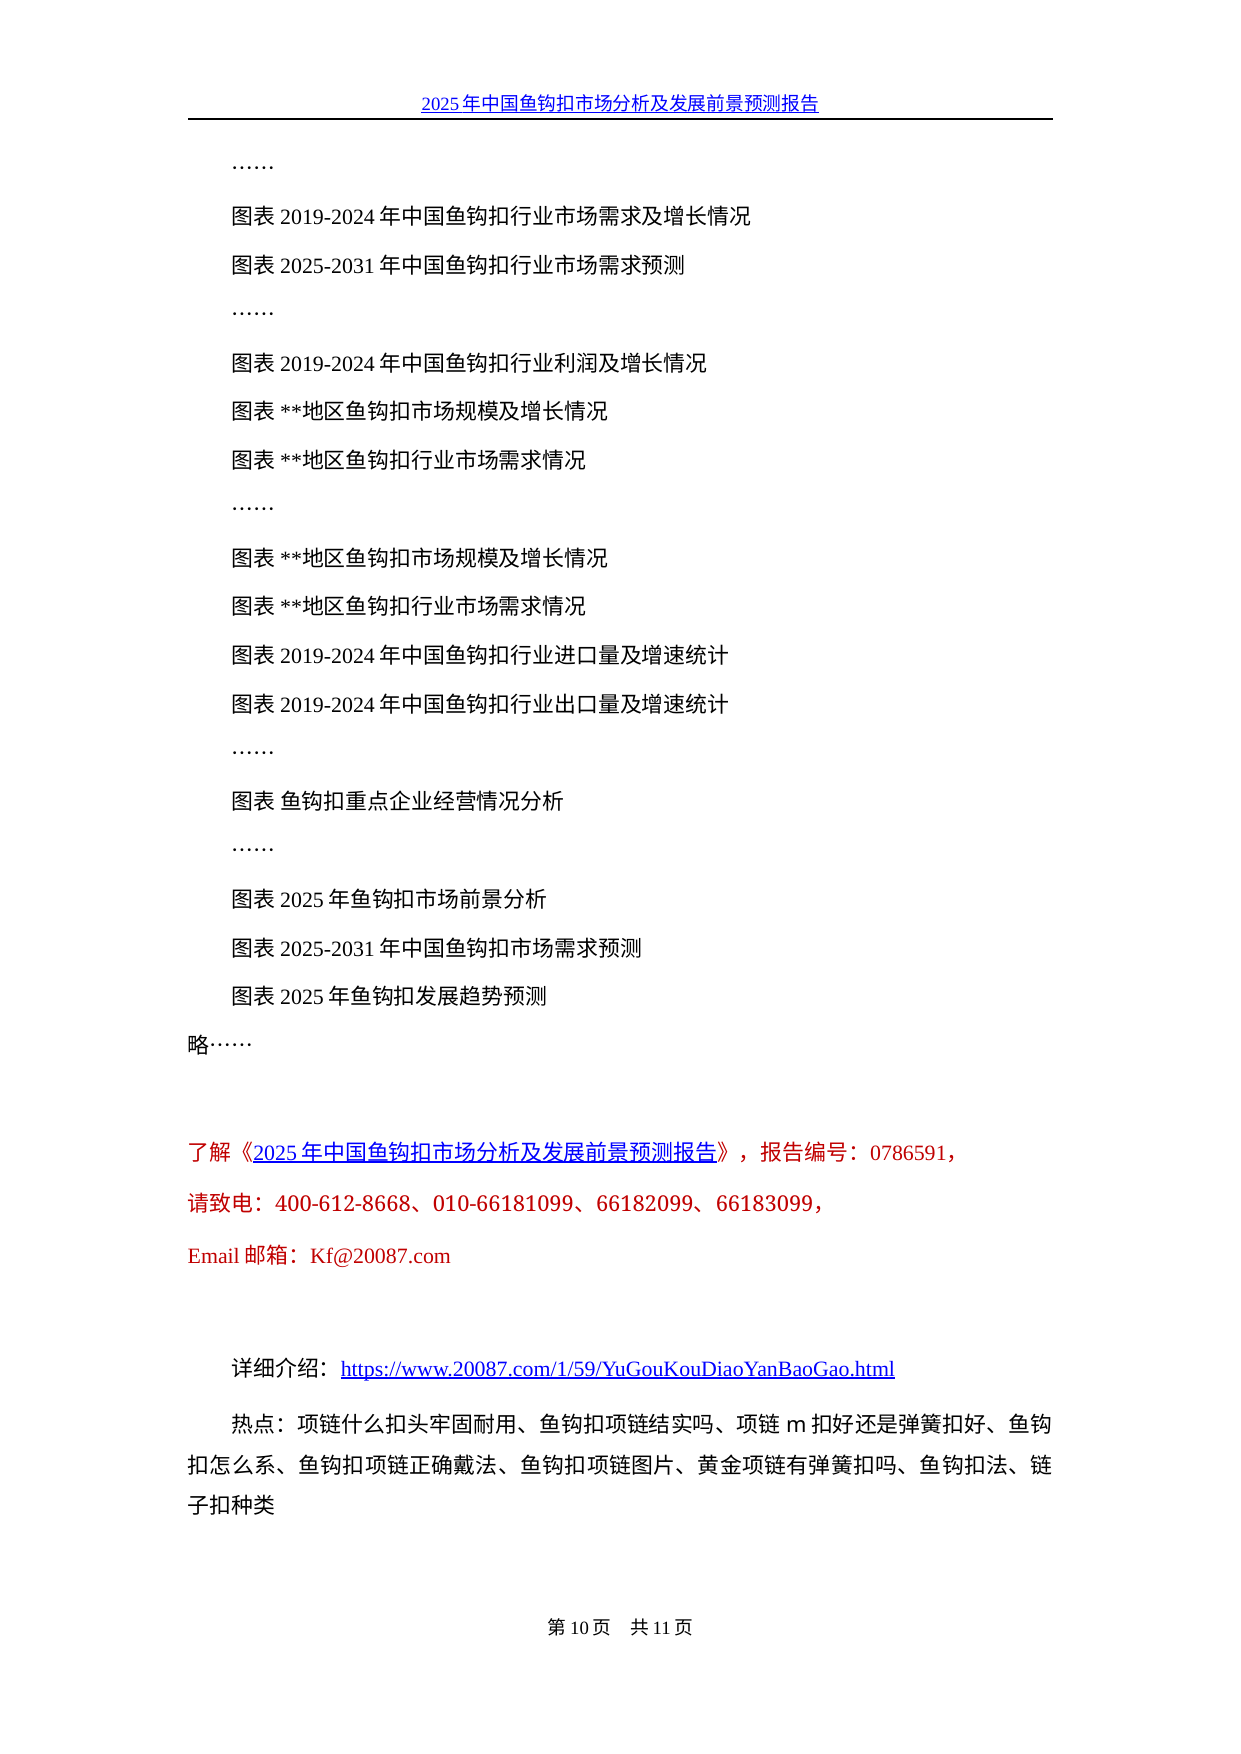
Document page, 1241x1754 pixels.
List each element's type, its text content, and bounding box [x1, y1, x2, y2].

text 详细介绍：https://www.20087.com/1/59/YuGouKouDiaoYanBaoGao.html [187, 1350, 1053, 1383]
text 了解《2025年中国鱼钩扣市场分析及发展前景预测报告》，报告编号：0786591， [187, 1134, 1053, 1167]
text 热点：项链什么扣头牢固耐用、鱼钩扣项链结实吗、项链m扣好还是弹簧扣好、鱼钩扣怎么系、鱼钩扣项链正确戴法、鱼钩扣项链图片、黄金项链有弹簧扣吗、鱼钩扣法、链子扣种类 [187, 1407, 1053, 1521]
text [187, 150, 1053, 1060]
text 请致电：400-612-8668、010-66181099、66182099、66183099， [187, 1186, 1053, 1218]
text Email邮箱：Kf@20087.com [187, 1237, 1053, 1270]
